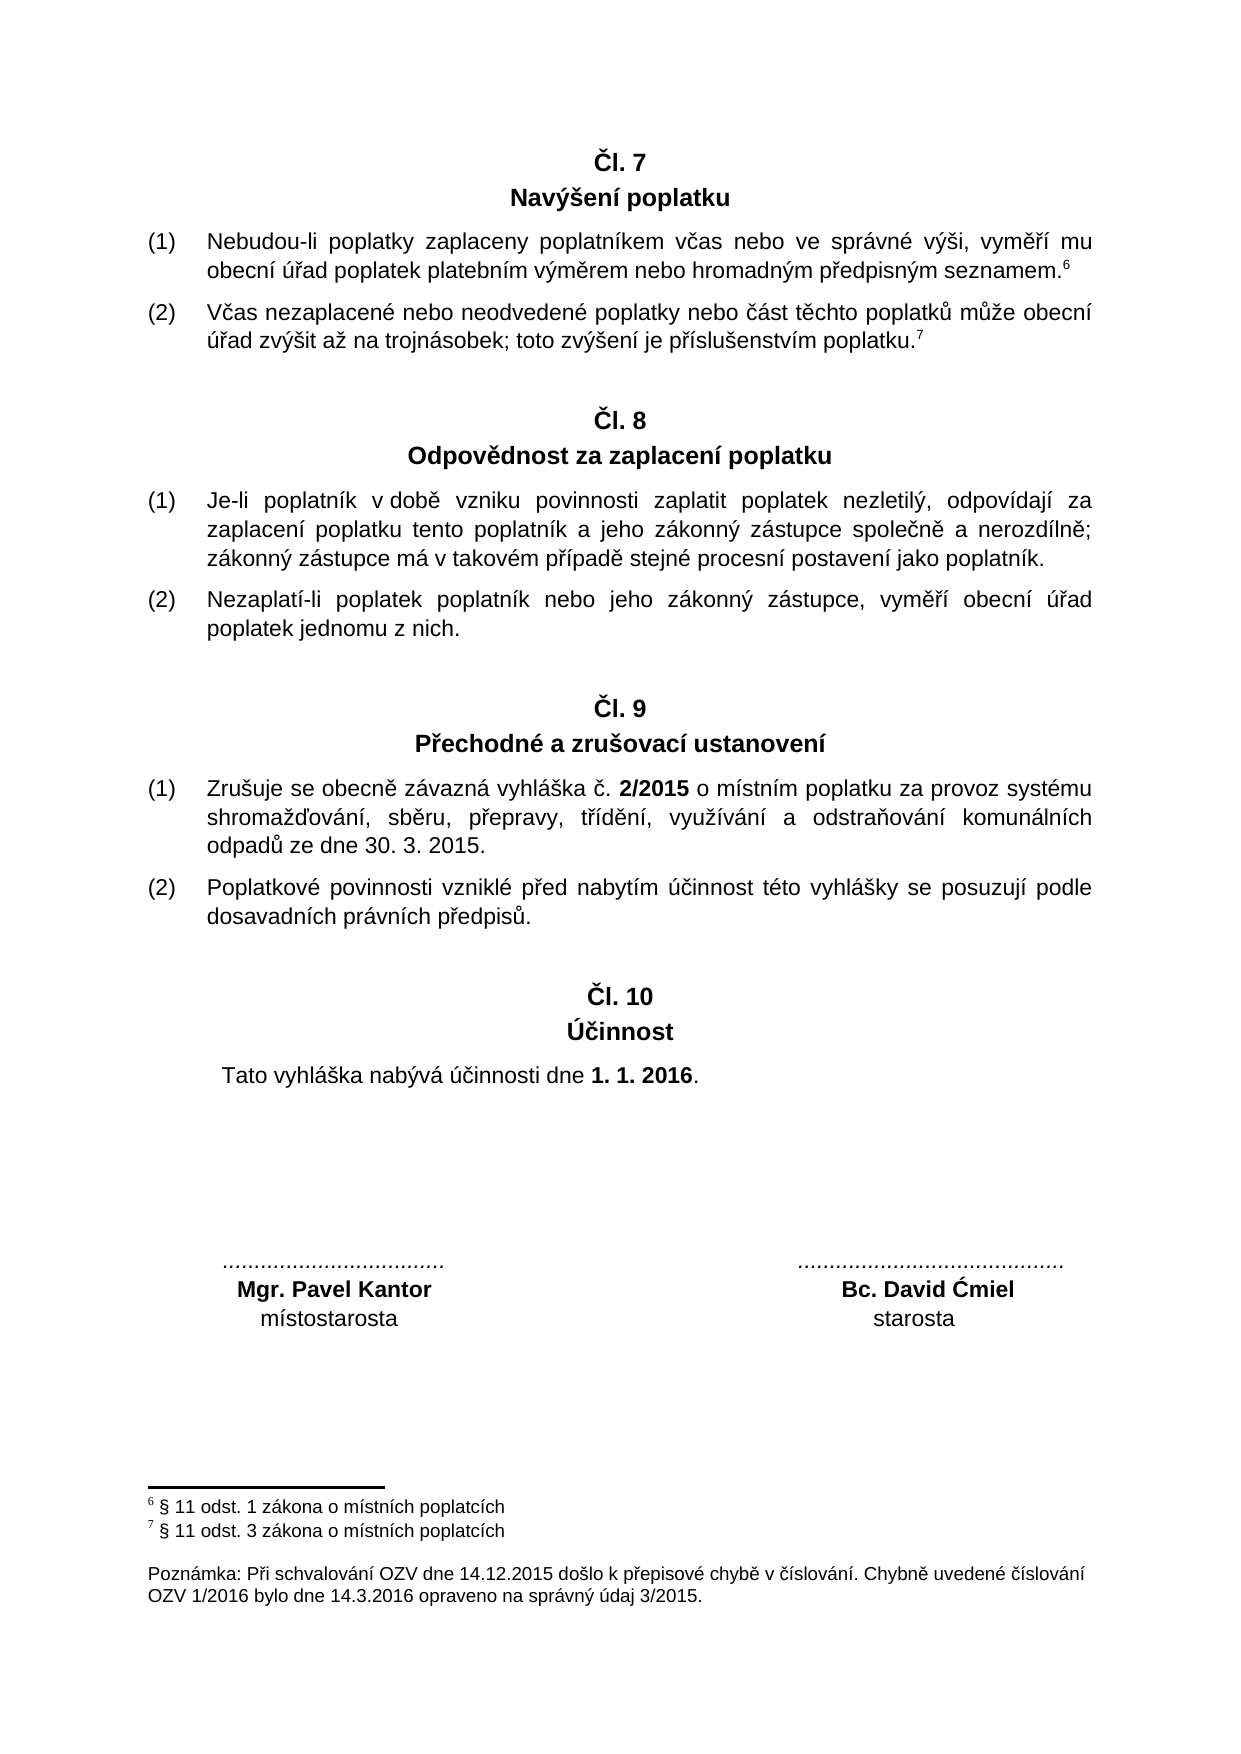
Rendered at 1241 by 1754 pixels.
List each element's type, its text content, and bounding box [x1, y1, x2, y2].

text ................................... .......................................... [148, 1247, 1093, 1273]
list Zrušuje se obecně závazná vyhláška č. 2/2015 o místním poplatku za provoz systému shromažďování, sběru, přepravy, třídění, využívání a odstraňování komunálních odpadů ze dne 30. 3. 2015. [148, 774, 1093, 859]
text Čl. 7 [148, 148, 1093, 176]
text Odpovědnost za zaplacení poplatku [148, 441, 1093, 470]
list Nebudou-li poplatky zaplaceny poplatníkem včas nebo ve správné výši, vyměří mu obecní úřad poplatek platebním výměrem nebo hromadným předpisným seznamem. [148, 228, 1093, 283]
text Navýšení poplatku [148, 183, 1093, 211]
text Tato vyhláška nabývá účinnosti dne 1. 1. 2016. [148, 1062, 1093, 1088]
list Je-li poplatník v době vzniku povinnosti zaplatit poplatek nezletilý, odpovídají za zaplacení poplatku tento poplatník a jeho zákonný zástupce společně a nerozdílně; zákonný zástupce má v takovém případě stejné procesní postavení jako poplatník. [148, 487, 1093, 571]
text Přechodné a zrušovací ustanovení [148, 729, 1093, 758]
text Mgr. Pavel Kantor Bc. David Ćmiel místostarosta starosta [148, 1276, 1093, 1331]
list Poplatkové povinnosti vzniklé před nabytím účinnost této vyhlášky se posuzují podle dosavadních právních předpisů. [148, 874, 1093, 929]
text Účinnost [148, 1017, 1093, 1046]
text Čl. 10 [148, 982, 1093, 1011]
list Nezaplatí-li poplatek poplatník nebo jeho zákonný zástupce, vyměří obecní úřad poplatek jednomu z nich. [148, 586, 1093, 641]
list Včas nezaplacené nebo neodvedené poplatky nebo část těchto poplatků může obecní úřad zvýšit až na trojnásobek; toto zvýšení je příslušenstvím poplatku. [148, 298, 1093, 354]
text Čl. 9 [148, 694, 1093, 723]
text Čl. 8 [148, 406, 1093, 435]
